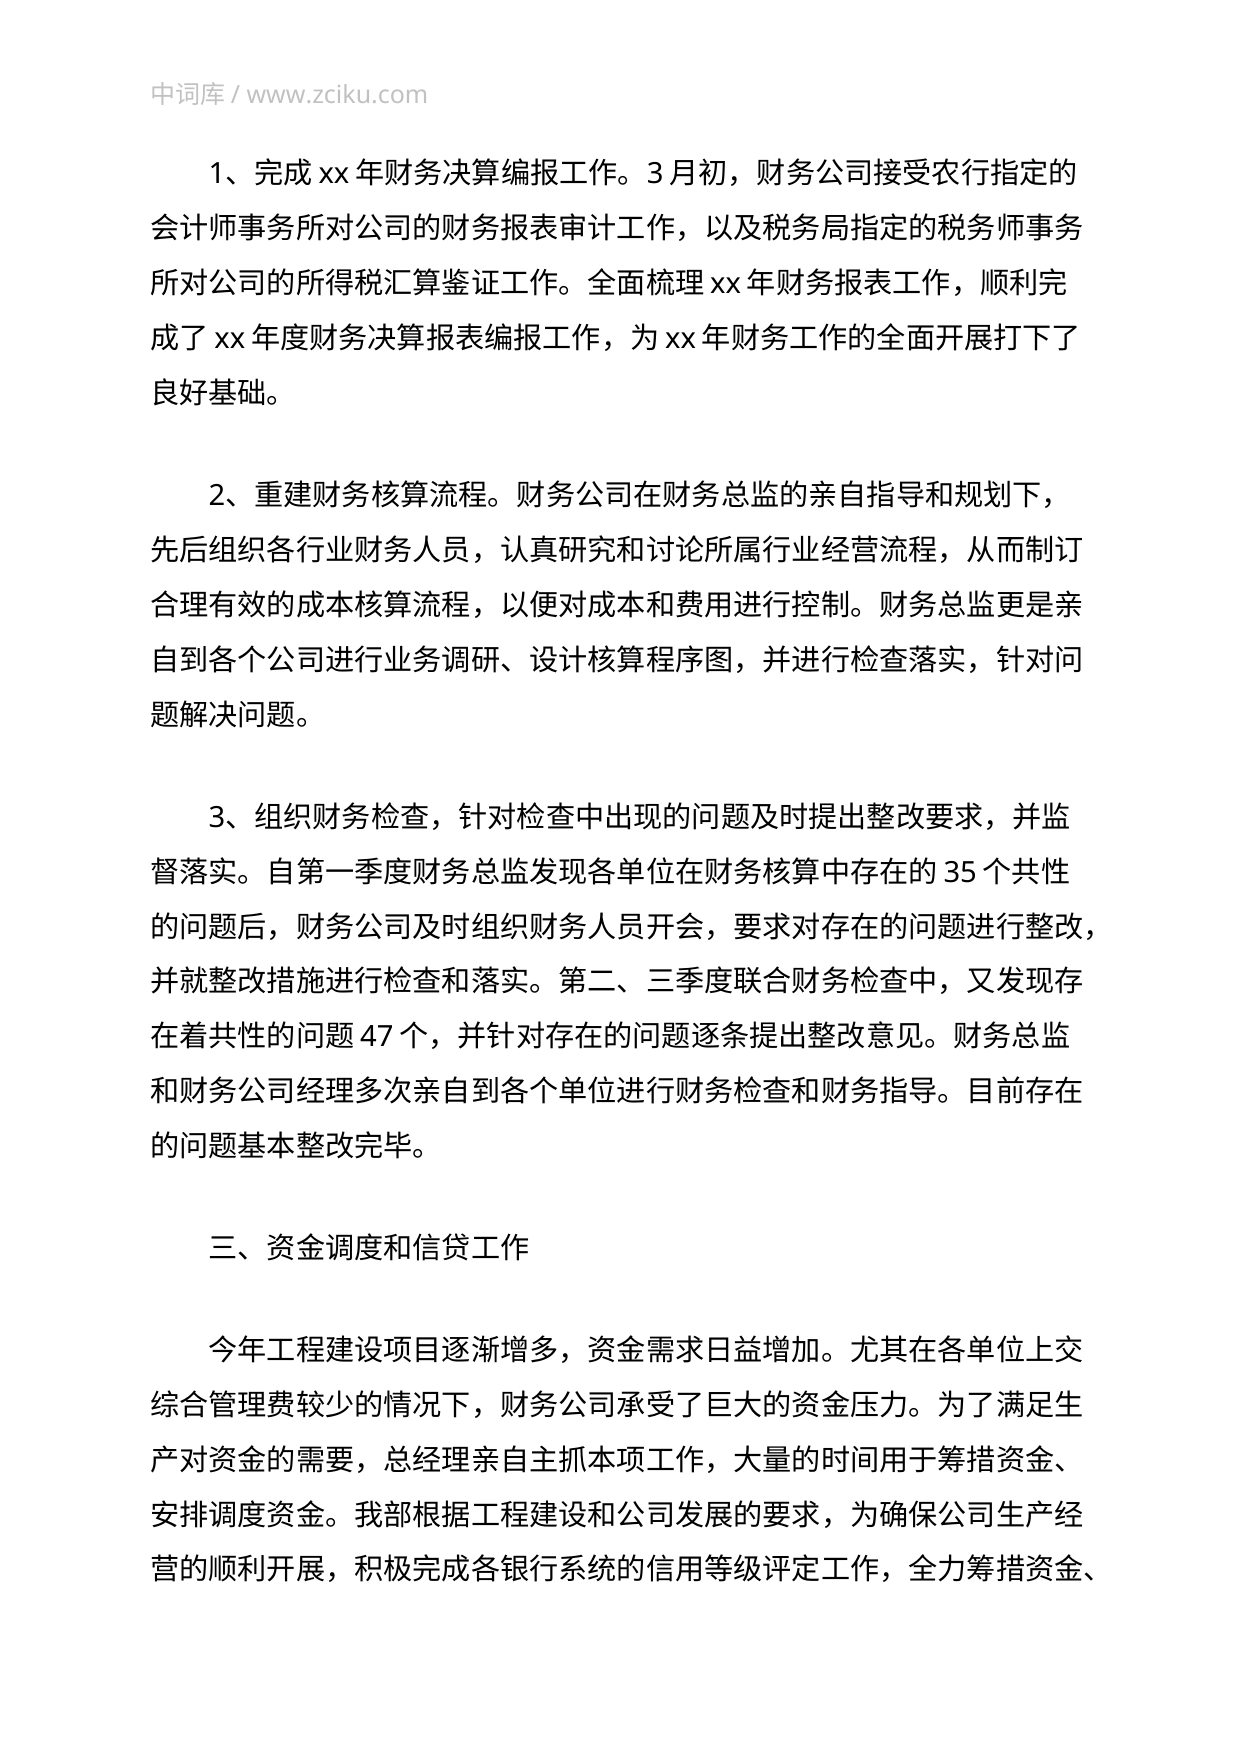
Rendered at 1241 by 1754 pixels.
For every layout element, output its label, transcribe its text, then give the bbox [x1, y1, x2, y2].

text 3、组织财务检查，针对检查中出现的问题及时提出整改要求，并监督落实。自第一季度财务总监发现各单位在财务核算中存在的35个共性的问题后，财务公司及时组织财务人员开会，要求对存在的问题进行整改，并就整改措施进行检查和落实。第二、三季度联合财务检查中，又发现存在着共性的问题47个，并针对存在的问题逐条提出整改意见。财务总监和财务公司经理多次亲自到各个单位进行财务检查和财务指导。目前存在的问题基本整改完毕。 [150, 793, 1090, 1165]
text 三、资金调度和信贷工作 [150, 1224, 1090, 1267]
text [150, 1326, 1090, 1588]
text 2、重建财务核算流程。财务公司在财务总监的亲自指导和规划下，先后组织各行业财务人员，认真研究和讨论所属行业经营流程，从而制订合理有效的成本核算流程，以便对成本和费用进行控制。财务总监更是亲自到各个公司进行业务调研、设计核算程序图，并进行检查落实，针对问题解决问题。 [150, 472, 1090, 734]
text 1、完成xx年财务决算编报工作。3月初，财务公司接受农行指定的会计师事务所对公司的财务报表审计工作，以及税务局指定的税务师事务所对公司的所得税汇算鉴证工作。全面梳理xx年财务报表工作，顺利完成了xx年度财务决算报表编报工作，为xx年财务工作的全面开展打下了良好基础。 [150, 150, 1090, 412]
